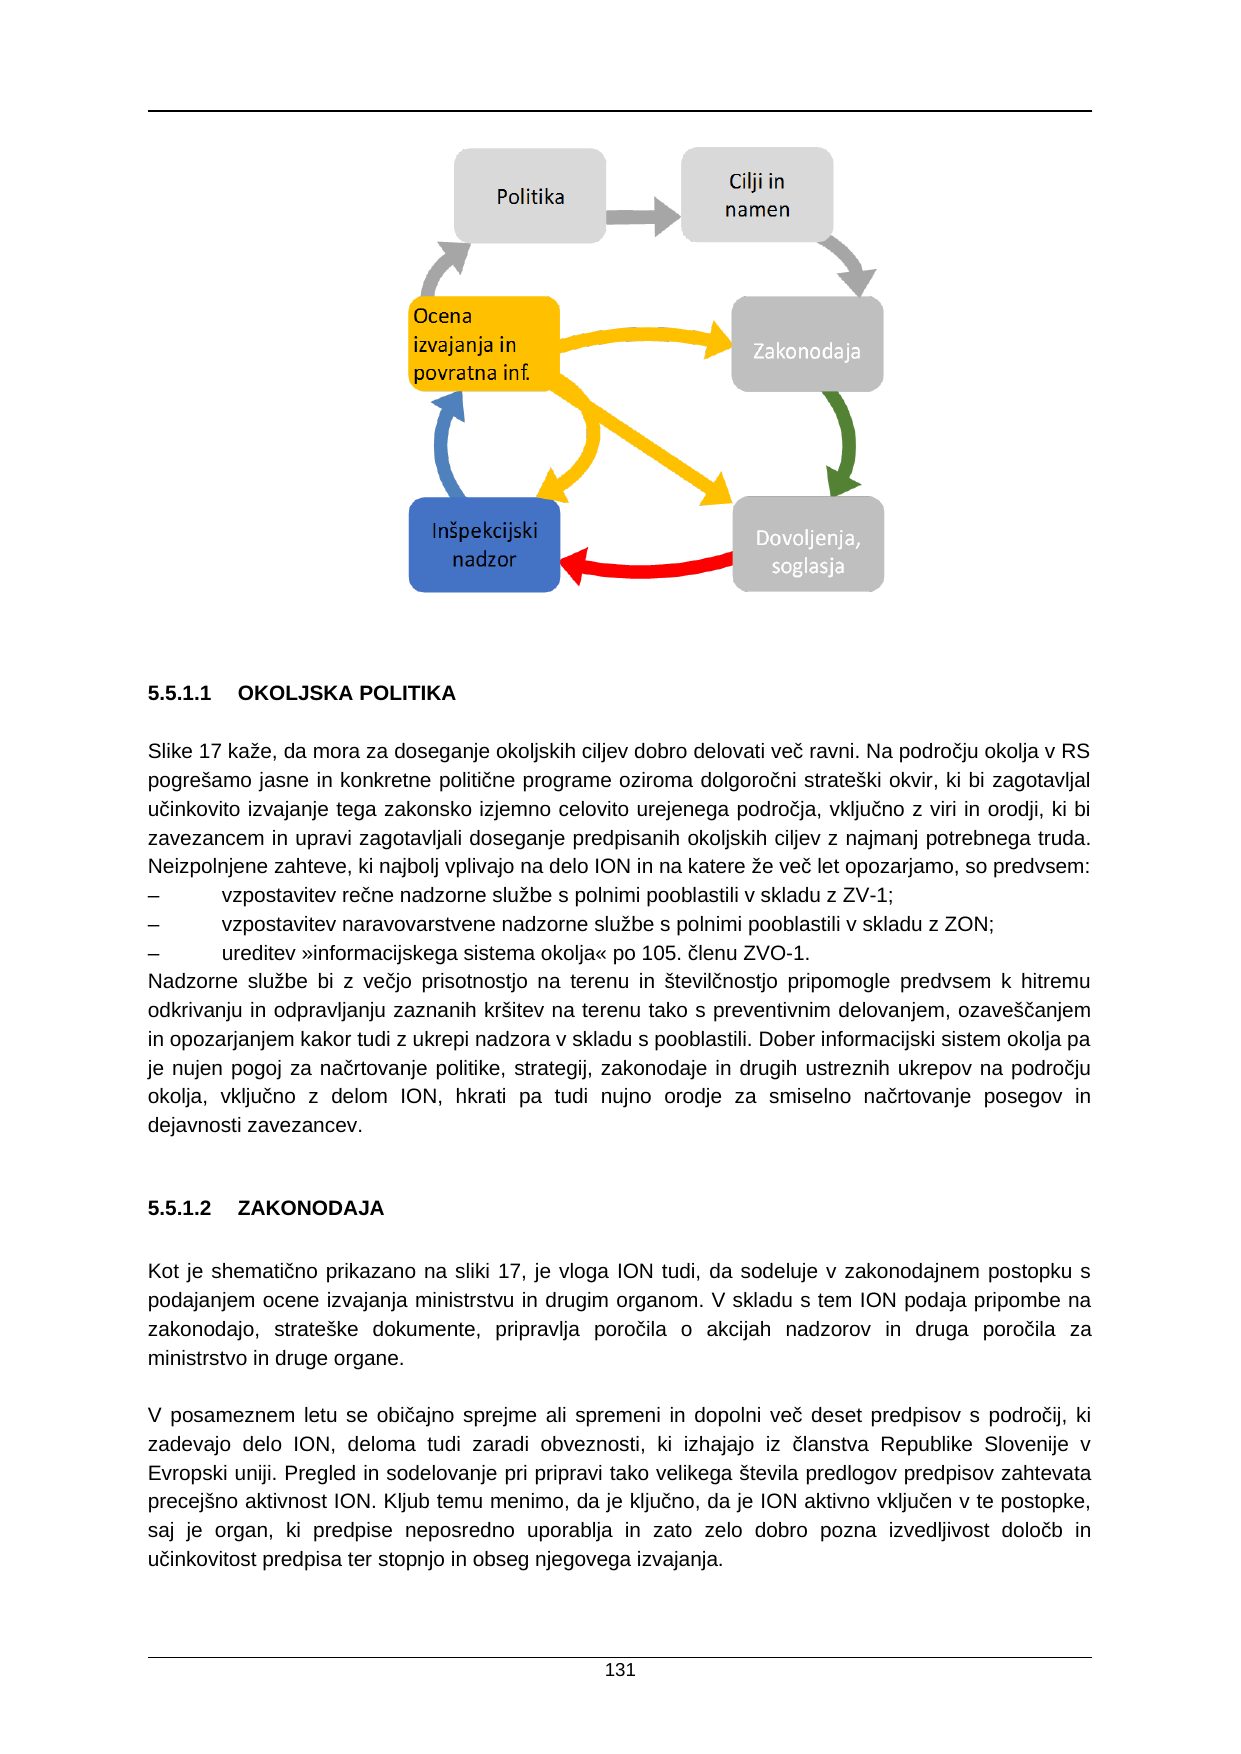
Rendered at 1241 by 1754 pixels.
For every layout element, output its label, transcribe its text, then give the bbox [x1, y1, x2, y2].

text Kot je shematično prikazano na sliki 17, je vloga ION tudi, da sodeluje v zakonodajnem postopku s podajanjem ocene izvajanja ministrstvu in drugim organom. V skladu s tem ION podaja pripombe na zakonodajo, strateške dokumente, pripravlja poročila o akcijah nadzorov in druga poročila za ministrstvo in druge organe. [148, 1259, 1092, 1369]
subtitle OKOLJSKA POLITIKA [148, 680, 1092, 704]
text Slike 17 kaže, da mora za doseganje okoljskih ciljev dobro delovati več ravni. Na področju okolja v RS pogrešamo jasne in konkretne politične programe oziroma dolgoročni strateški okvir, ki bi zagotavljal učinkovito izvajanje tega zakonsko izjemno celovito urejenega področja, vključno z viri in orodji, ki bi zavezancem in upravi zagotavljali doseganje predpisanih okoljskih ciljev z najmanj potrebnega truda. Neizpolnjene zahteve, ki najbolj vplivajo na delo ION in na katere že več let opozarjamo, so predvsem: [148, 739, 1092, 878]
text Nadzorne službe bi z večjo prisotnostjo na terenu in številčnostjo pripomogle predvsem k hitremu odkrivanju in odpravljanju zaznanih kršitev na terenu tako s preventivnim delovanjem, ozaveščanjem in opozarjanjem kakor tudi z ukrepi nadzora v skladu s pooblastili. Dober informacijski sistem okolja pa je nujen pogoj za načrtovanje politike, strategij, zakonodaje in drugih ustreznih ukrepov na področju okolja, vključno z delom ION, hkrati pa tudi nujno orodje za smiselno načrtovanje posegov in dejavnosti zavezancev. [148, 969, 1092, 1137]
text – vzpostavitev naravovarstvene nadzorne službe s polnimi pooblastili v skladu z ZON; [148, 912, 1092, 936]
text – vzpostavitev rečne nadzorne službe s polnimi pooblastili v skladu z ZV-1; [148, 883, 1092, 907]
text – ureditev »informacijskega sistema okolja« po 105. členu ZVO-1. [148, 941, 1092, 964]
picture [355, 147, 886, 594]
subtitle ZAKONODAJA [148, 1196, 1092, 1219]
text V posameznem letu se običajno sprejme ali spremeni in dopolni več deset predpisov s področij, ki zadevajo delo ION, deloma tudi zaradi obveznosti, ki izhajajo iz članstva Republike Slovenije v Evropski uniji. Pregled in sodelovanje pri pripravi tako velikega števila predlogov predpisov zahtevata precejšno aktivnost ION. Kljub temu menimo, da je ključno, da je ION aktivno vključen v te postopke, saj je organ, ki predpise neposredno uporablja in zato zelo dobro pozna izvedljivost določb in učinkovitost predpisa ter stopnjo in obseg njegovega izvajanja. [148, 1403, 1092, 1571]
